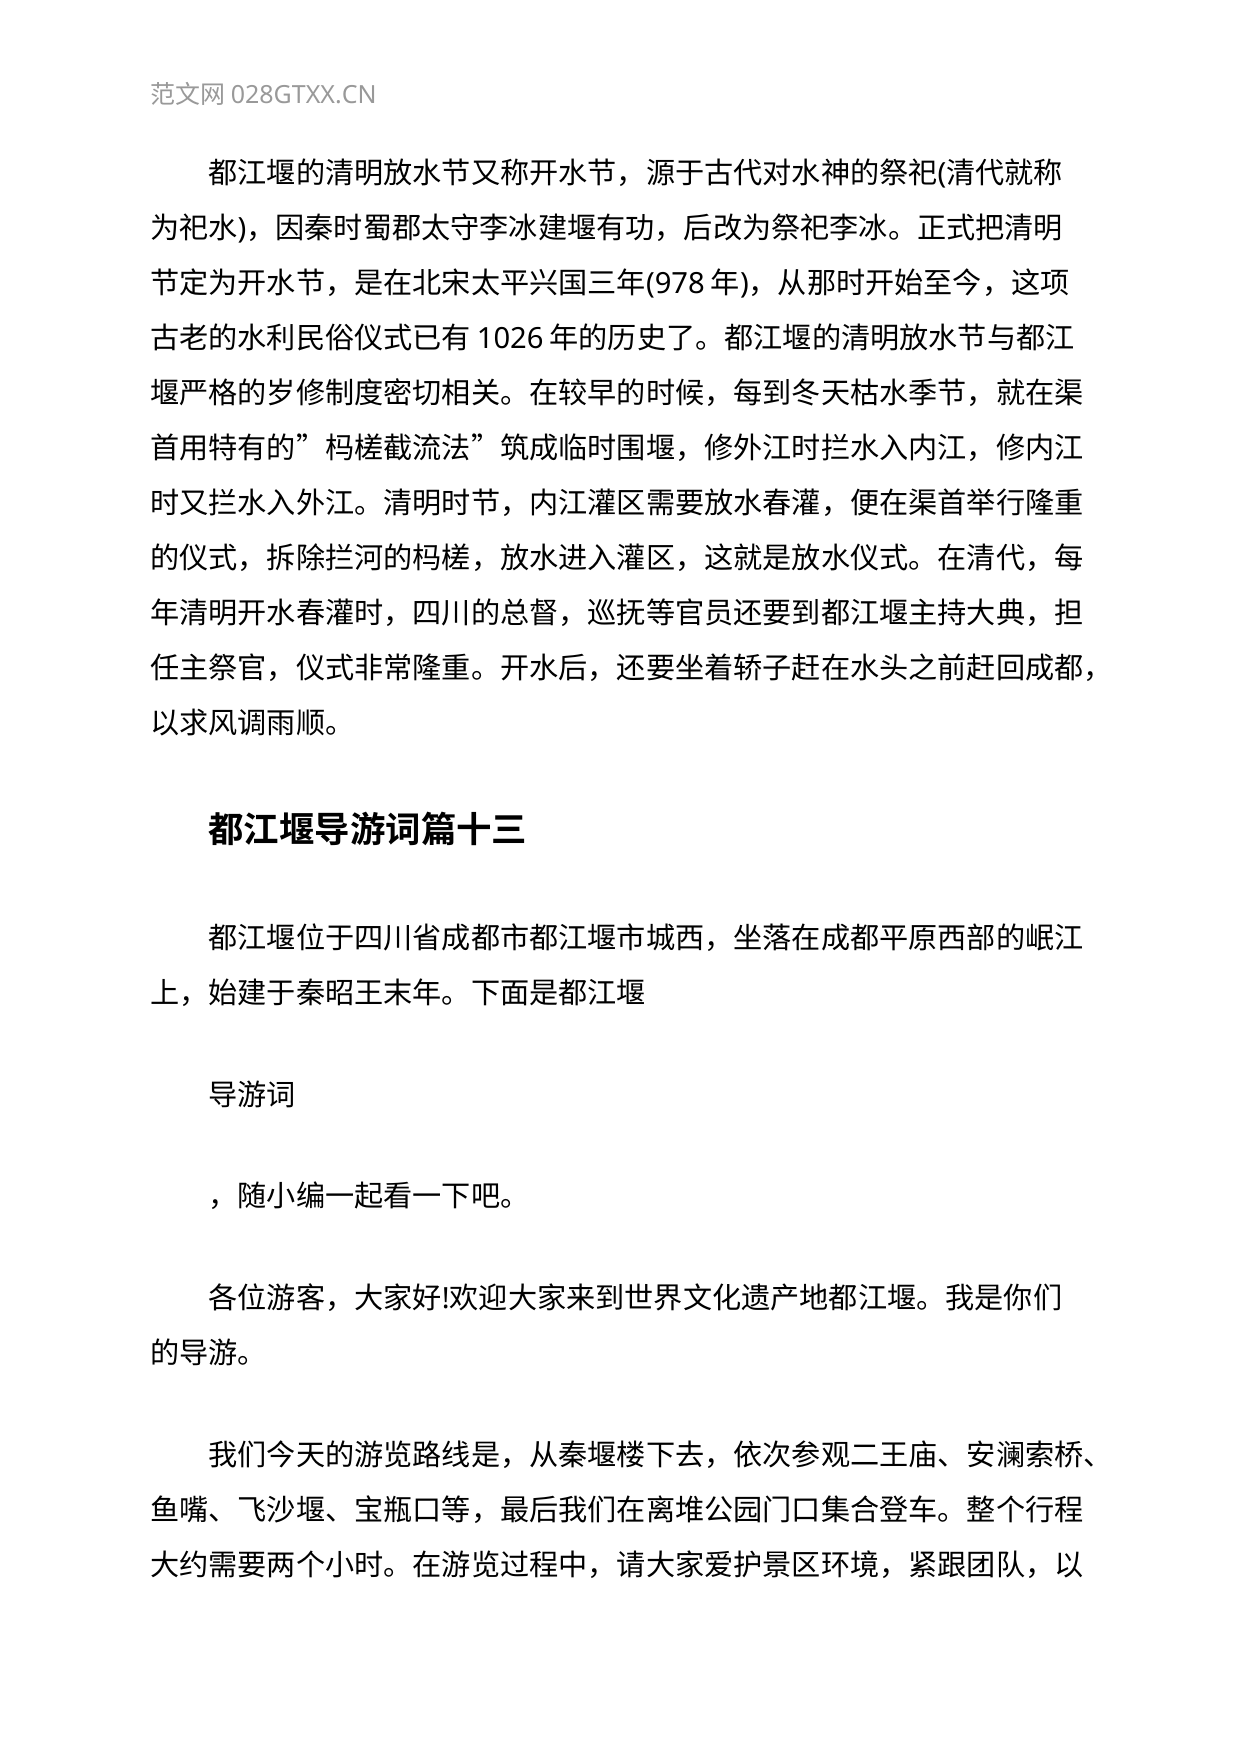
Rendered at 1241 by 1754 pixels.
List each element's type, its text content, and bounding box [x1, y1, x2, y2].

text 导游词 [150, 1071, 1090, 1113]
text 各位游客，大家好!欢迎大家来到世界文化遗产地都江堰。我是你们的导游。 [150, 1275, 1090, 1372]
text ，随小编一起看一下吧。 [150, 1173, 1090, 1215]
text 都江堰的清明放水节又称开水节，源于古代对水神的祭祀(清代就称为祀水)，因秦时蜀郡太守李冰建堰有功，后改为祭祀李冰。正式把清明节定为开水节，是在北宋太平兴国三年(978年)，从那时开始至今，这项古老的水利民俗仪式已有1026年的历史了。都江堰的清明放水节与都江堰严格的岁修制度密切相关。在较早的时候，每到冬天枯水季节，就在渠首用特有的”杩槎截流法”筑成临时围堰，修外江时拦水入内江，修内江时又拦水入外江。清明时节，内江灌区需要放水春灌，便在渠首举行隆重的仪式，拆除拦河的杩槎，放水进入灌区，这就是放水仪式。在清代，每年清明开水春灌时，四川的总督，巡抚等官员还要到都江堰主持大典，担任主祭官，仪式非常隆重。开水后，还要坐着轿子赶在水头之前赶回成都，以求风调雨顺。 [150, 150, 1090, 742]
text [150, 1432, 1090, 1584]
text 都江堰位于四川省成都市都江堰市城西，坐落在成都平原西部的岷江上，始建于秦昭王末年。下面是都江堰 [150, 914, 1090, 1012]
text 都江堰导游词篇十三 [150, 801, 1090, 852]
